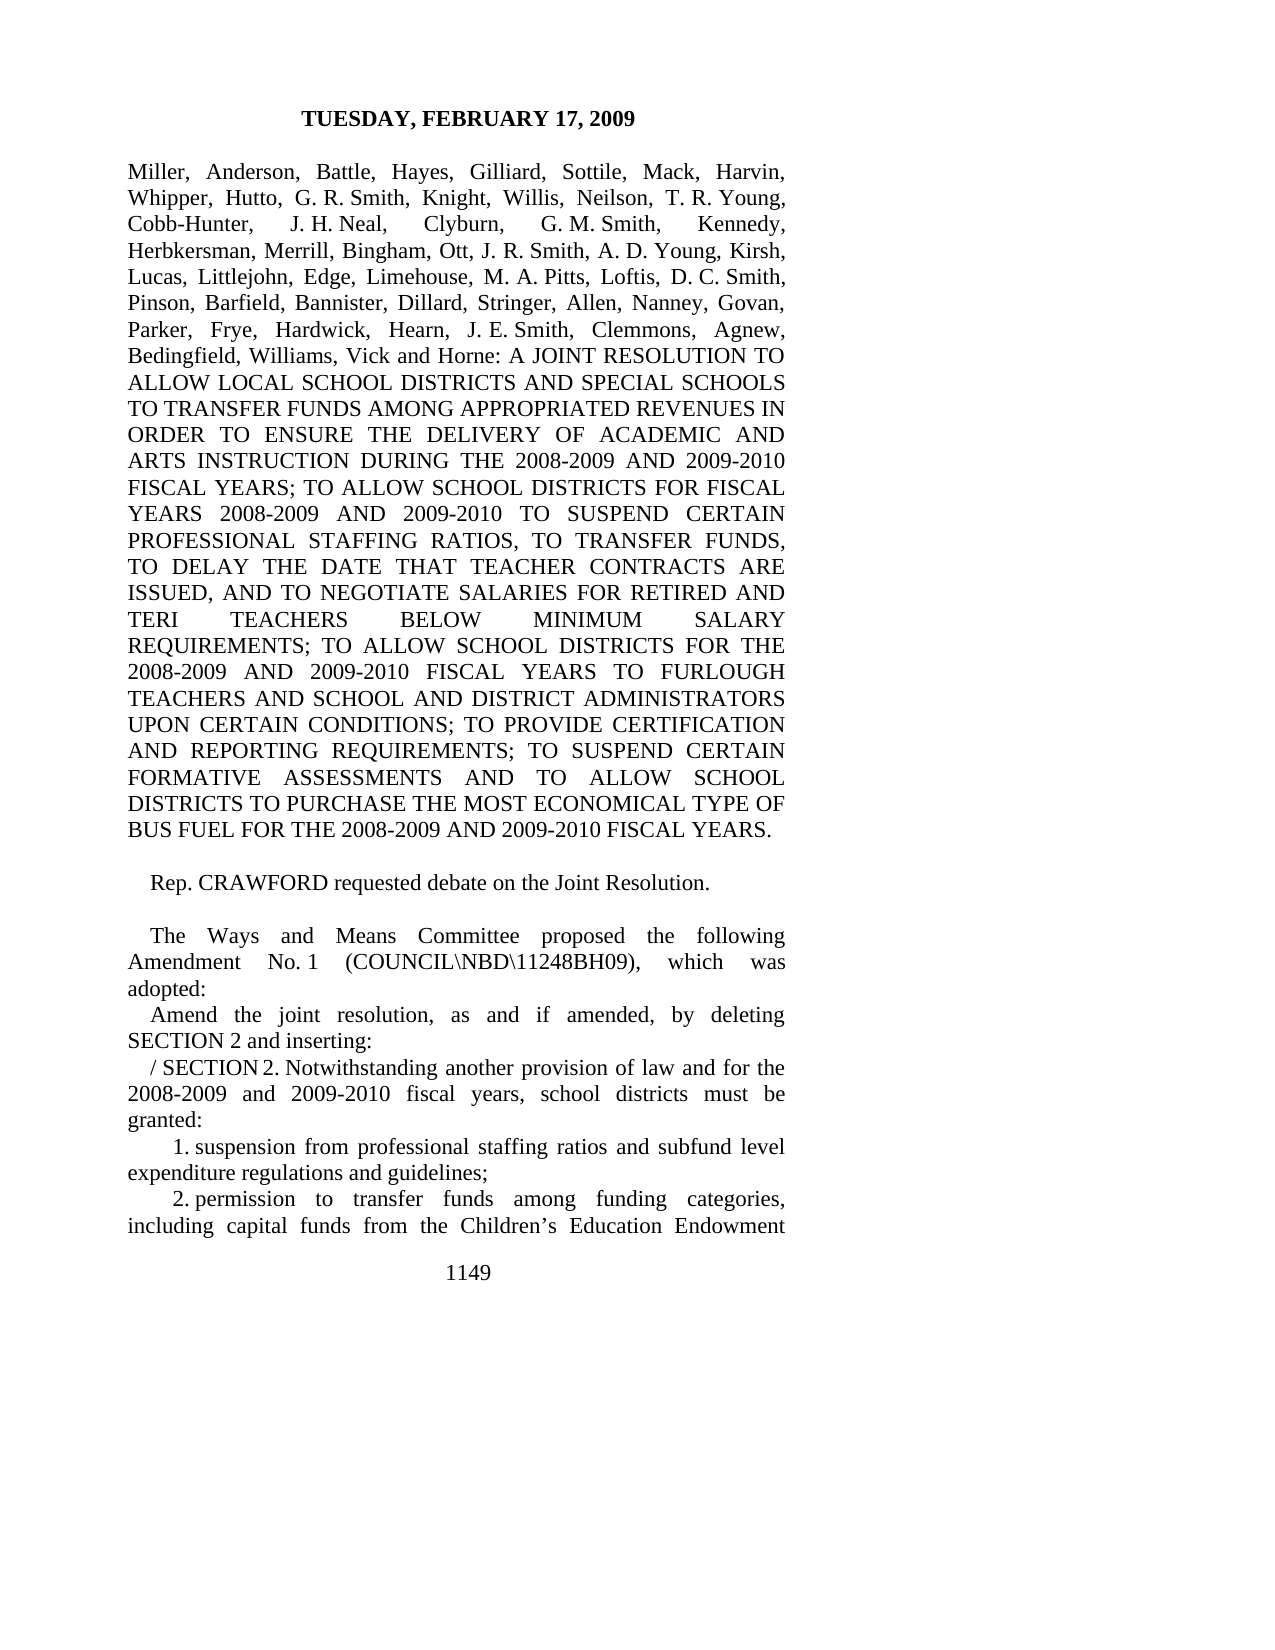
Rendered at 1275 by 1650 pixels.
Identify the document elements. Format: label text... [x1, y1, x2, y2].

text Rep. CRAWFORD requested debate on the Joint Resolution. [127, 869, 786, 896]
text The Ways and Means Committee proposed the following Amendment No. 1 (COUNCIL\NBD\11248BH09), which was adopted: [127, 922, 786, 1001]
text / SECTION 2. Notwithstanding another provision of law and for the 2008-2009 and 2009-2010 fiscal years, school districts must be granted: [127, 1054, 786, 1133]
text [127, 158, 786, 843]
text 1. suspension from professional staffing ratios and subfund level expenditure regulations and guidelines; [127, 1133, 786, 1186]
text Amend the joint resolution, as and if amended, by deleting SECTION 2 and inserting: [127, 1001, 786, 1054]
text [127, 1186, 786, 1238]
